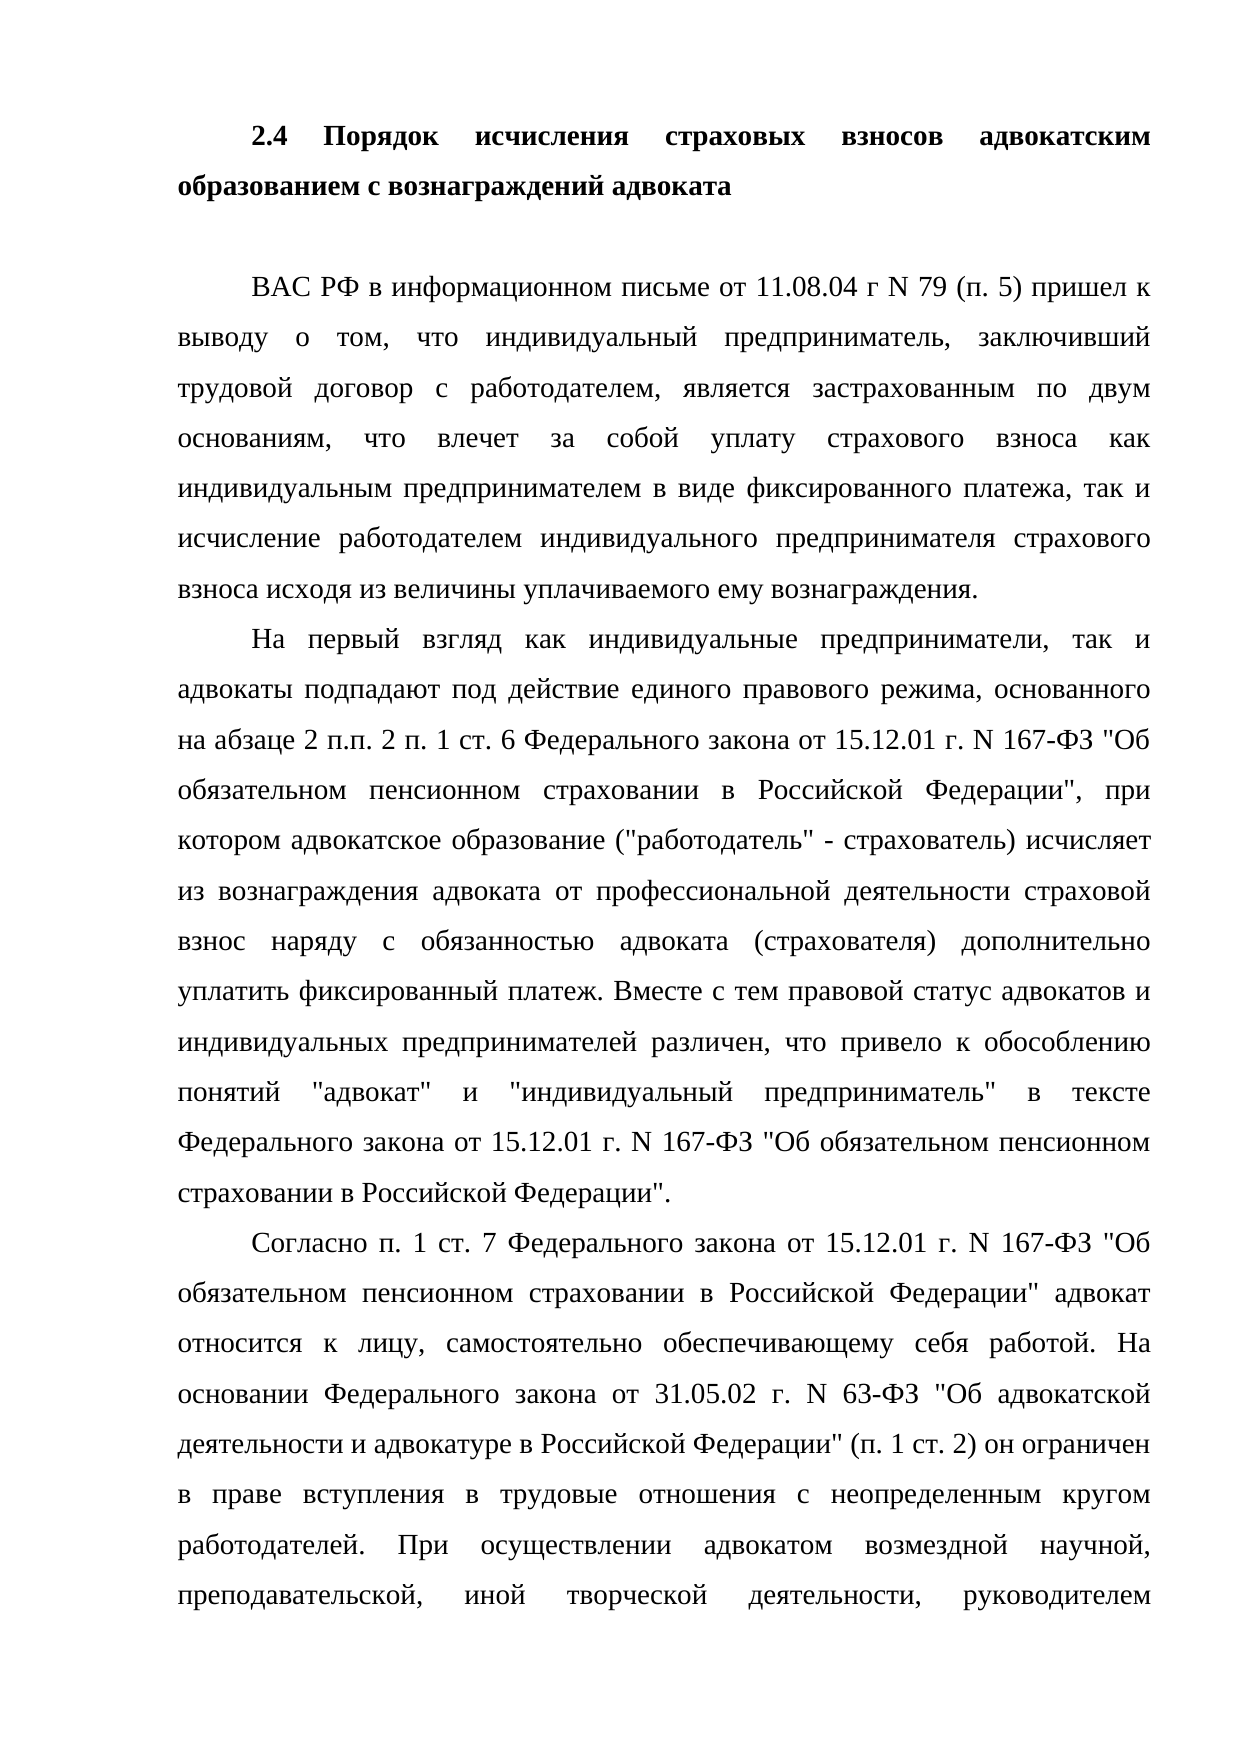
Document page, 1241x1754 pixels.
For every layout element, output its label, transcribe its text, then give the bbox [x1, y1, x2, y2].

text На первый взгляд как индивидуальные предприниматели, так и адвокаты подпадают под действие единого правового режима, основанного на абзаце 2 п.п. 2 п. 1 ст. 6 Федерального закона от 15.12.01 г. N 167-ФЗ "Об обязательном пенсионном страховании в Российской Федерации", при котором адвокатское образование ("работодатель" - страхователь) исчисляет из вознаграждения адвоката от профессиональной деятельности страховой взнос наряду с обязанностью адвоката (страхователя) дополнительно уплатить фиксированный платеж. Вместе с тем правовой статус адвокатов и индивидуальных предпринимателей различен, что привело к обособлению понятий "адвокат" и "индивидуальный предприниматель" в тексте Федерального закона от 15.12.01 г. N 167-ФЗ "Об обязательном пенсионном страховании в Российской Федерации". [177, 621, 1152, 1208]
subtitle 2.4 Порядок исчисления страховых взносов адвокатским образованием с вознаграждений адвоката [177, 118, 1152, 202]
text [177, 1225, 1152, 1611]
text ВАС РФ в информационном письме от 11.08.04 г N 79 (п. 5) пришел к выводу о том, что индивидуальный предприниматель, заключивший трудовой договор с работодателем, является застрахованным по двум основаниям, что влечет за собой уплату страхового взноса как индивидуальным предпринимателем в виде фиксированного платежа, так и исчисление работодателем индивидуального предпринимателя страхового взноса исходя из величины уплачиваемого ему вознаграждения. [177, 269, 1152, 604]
